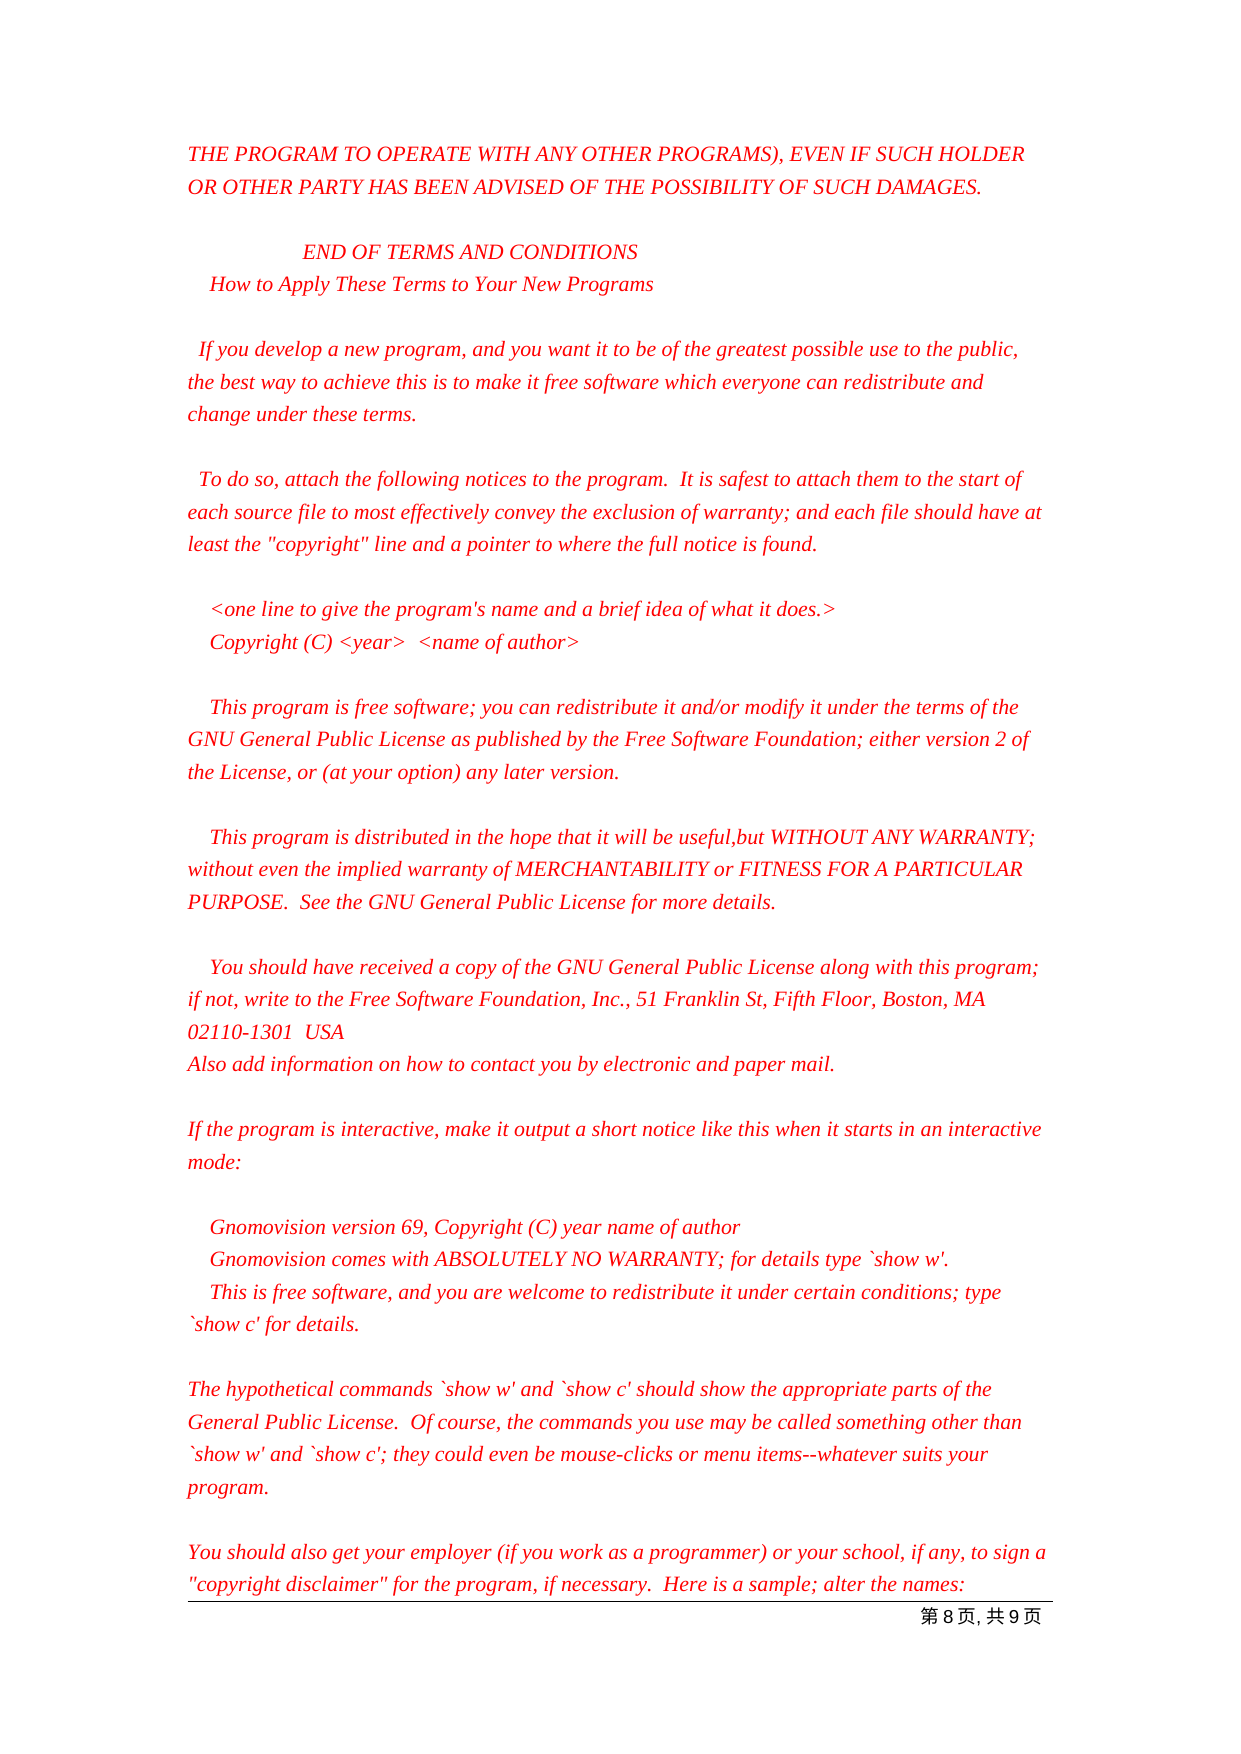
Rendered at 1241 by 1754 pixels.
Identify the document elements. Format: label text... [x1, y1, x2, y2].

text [187, 137, 1053, 202]
text <one line to give the program's name and a brief idea of what it does.> [187, 592, 1053, 625]
text The hypothetical commands `show w' and `show c' should show the appropriate parts of the General Public License. Of course, the commands you use may be called something other than `show w' and `show c'; they could even be mouse-clicks or menu items--whatever suits your program. [187, 1372, 1053, 1502]
text How to Apply These Terms to Your New Programs [187, 267, 1053, 300]
text Also add information on how to contact you by electronic and paper mail. [187, 1047, 1053, 1080]
text If the program is interactive, make it output a short notice like this when it starts in an interactive mode: [187, 1112, 1053, 1177]
text You should have received a copy of the GNU General Public License along with this program; if not, write to the Free Software Foundation, Inc., 51 Franklin St, Fifth Floor, Boston, MA 02110-1301 USA [187, 950, 1053, 1047]
text To do so, attach the following notices to the program. It is safest to attach them to the start of each source file to most effectively convey the exclusion of warranty; and each file should have at least the "copyright" line and a pointer to where the full notice is found. [187, 462, 1053, 560]
text END OF TERMS AND CONDITIONS [187, 235, 1053, 267]
text Copyright (C) <year> <name of author> [187, 625, 1053, 657]
text You should also get your employer (if you work as a programmer) or your school, if any, to sign a "copyright disclaimer" for the program, if necessary. Here is a sample; alter the names: [187, 1535, 1053, 1600]
text If you develop a new program, and you want it to be of the greatest possible use to the public, the best way to achieve this is to make it free software which everyone can redistribute and change under these terms. [187, 332, 1053, 430]
text This program is distributed in the hope that it will be useful,but WITHOUT ANY WARRANTY; without even the implied warranty of MERCHANTABILITY or FITNESS FOR A PARTICULAR PURPOSE. See the GNU General Public License for more details. [187, 820, 1053, 917]
text This program is free software; you can redistribute it and/or modify it under the terms of the GNU General Public License as published by the Free Software Foundation; either version 2 of the License, or (at your option) any later version. [187, 690, 1053, 787]
text Gnomovision comes with ABSOLUTELY NO WARRANTY; for details type `show w'. [187, 1242, 1053, 1275]
text Gnomovision version 69, Copyright (C) year name of author [187, 1210, 1053, 1242]
text This is free software, and you are welcome to redistribute it under certain conditions; type `show c' for details. [187, 1275, 1053, 1340]
